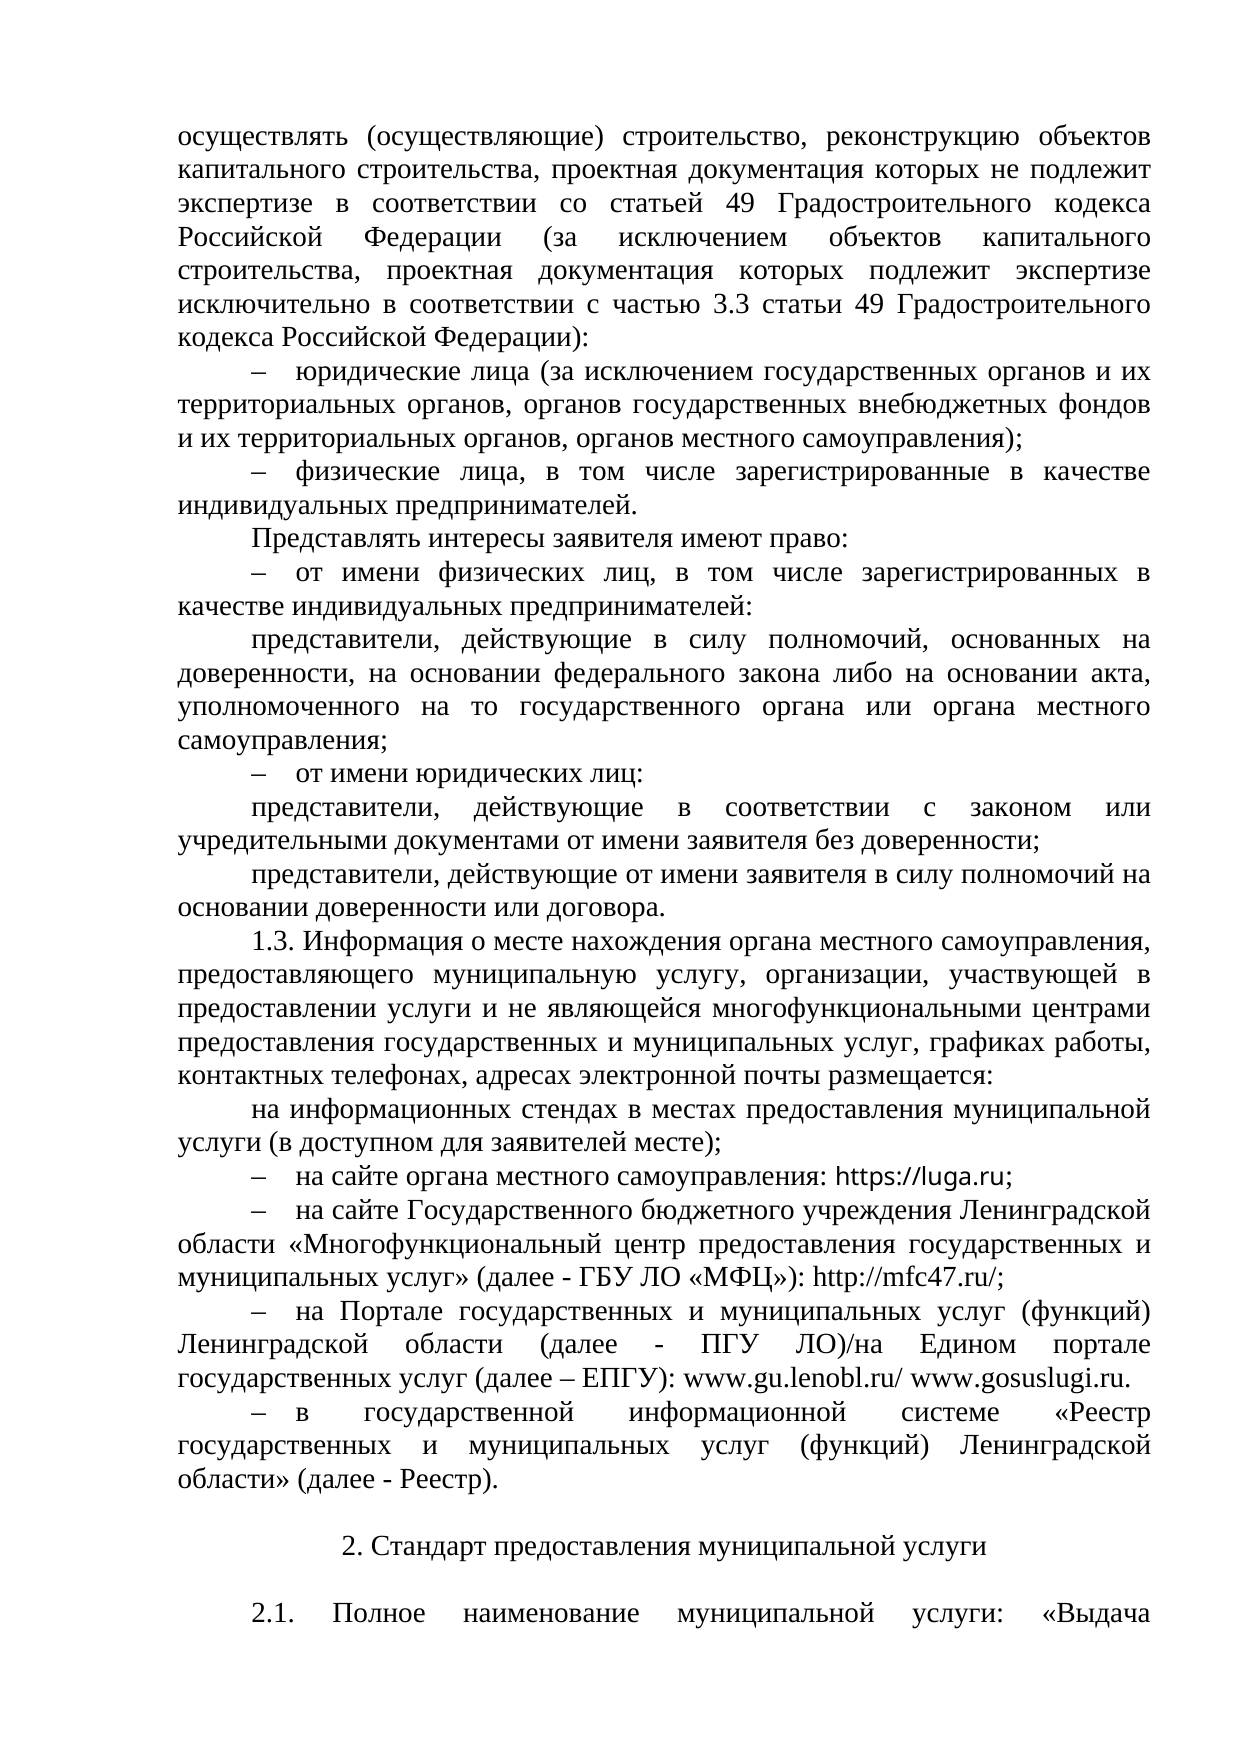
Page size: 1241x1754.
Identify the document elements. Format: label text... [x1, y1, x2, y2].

list Представлять интересы заявителя имеют право: [177, 521, 1152, 554]
list юридические лица (за исключением государственных органов и их территориальных органов, органов государственных внебюджетных фондов и их территориальных органов, органов местного самоуправления); [177, 353, 1152, 453]
text 2. Стандарт предоставления муниципальной услуги [177, 1528, 1152, 1561]
list физические лица, в том числе зарегистрированные в качестве индивидуальных предпринимателей. [177, 453, 1152, 521]
list представители, действующие в силу полномочий, основанных на доверенности, на основании федерального закона либо на основании акта, уполномоченного на то государственного органа или органа местного самоуправления; [177, 621, 1152, 755]
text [177, 1595, 1152, 1628]
list представители, действующие в соответствии с законом или учредительными документами от имени заявителя без доверенности; [177, 789, 1152, 856]
text на информационных стендах в местах предоставления муниципальной услуги (в доступном для заявителей месте); [177, 1091, 1152, 1158]
text 1.3. Информация о месте нахождения органа местного самоуправления, предоставляющего муниципальную услугу, организации, участвующей в предоставлении услуги и не являющейся многофункциональными центрами предоставления государственных и муниципальных услуг, графиках работы, контактных телефонах, адресах электронной почты размещается: [177, 923, 1152, 1091]
list на Портале государственных и муниципальных услуг (функций) Ленинградской области (далее - ПГУ ЛО)/на Едином портале государственных услуг (далее – ЕПГУ): www.gu.lenobl.ru/ www.gosuslugi.ru. [177, 1293, 1152, 1394]
list от имени юридических лиц: [177, 755, 1152, 789]
list на сайте Государственного бюджетного учреждения Ленинградской области «Многофункциональный центр предоставления государственных и муниципальных услуг» (далее - ГБУ ЛО «МФЦ»): http://mfc47.ru/; [177, 1192, 1152, 1293]
list от имени физических лиц, в том числе зарегистрированных в качестве индивидуальных предпринимателей: [177, 554, 1152, 621]
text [177, 118, 1152, 353]
list в государственной информационной системе «Реестр государственных и муниципальных услуг (функций) Ленинградской области» (далее - Реестр). [177, 1394, 1152, 1494]
list на сайте органа местного самоуправления: https://luga.ru; [177, 1158, 1152, 1192]
list представители, действующие от имени заявителя в силу полномочий на основании доверенности или договора. [177, 856, 1152, 923]
